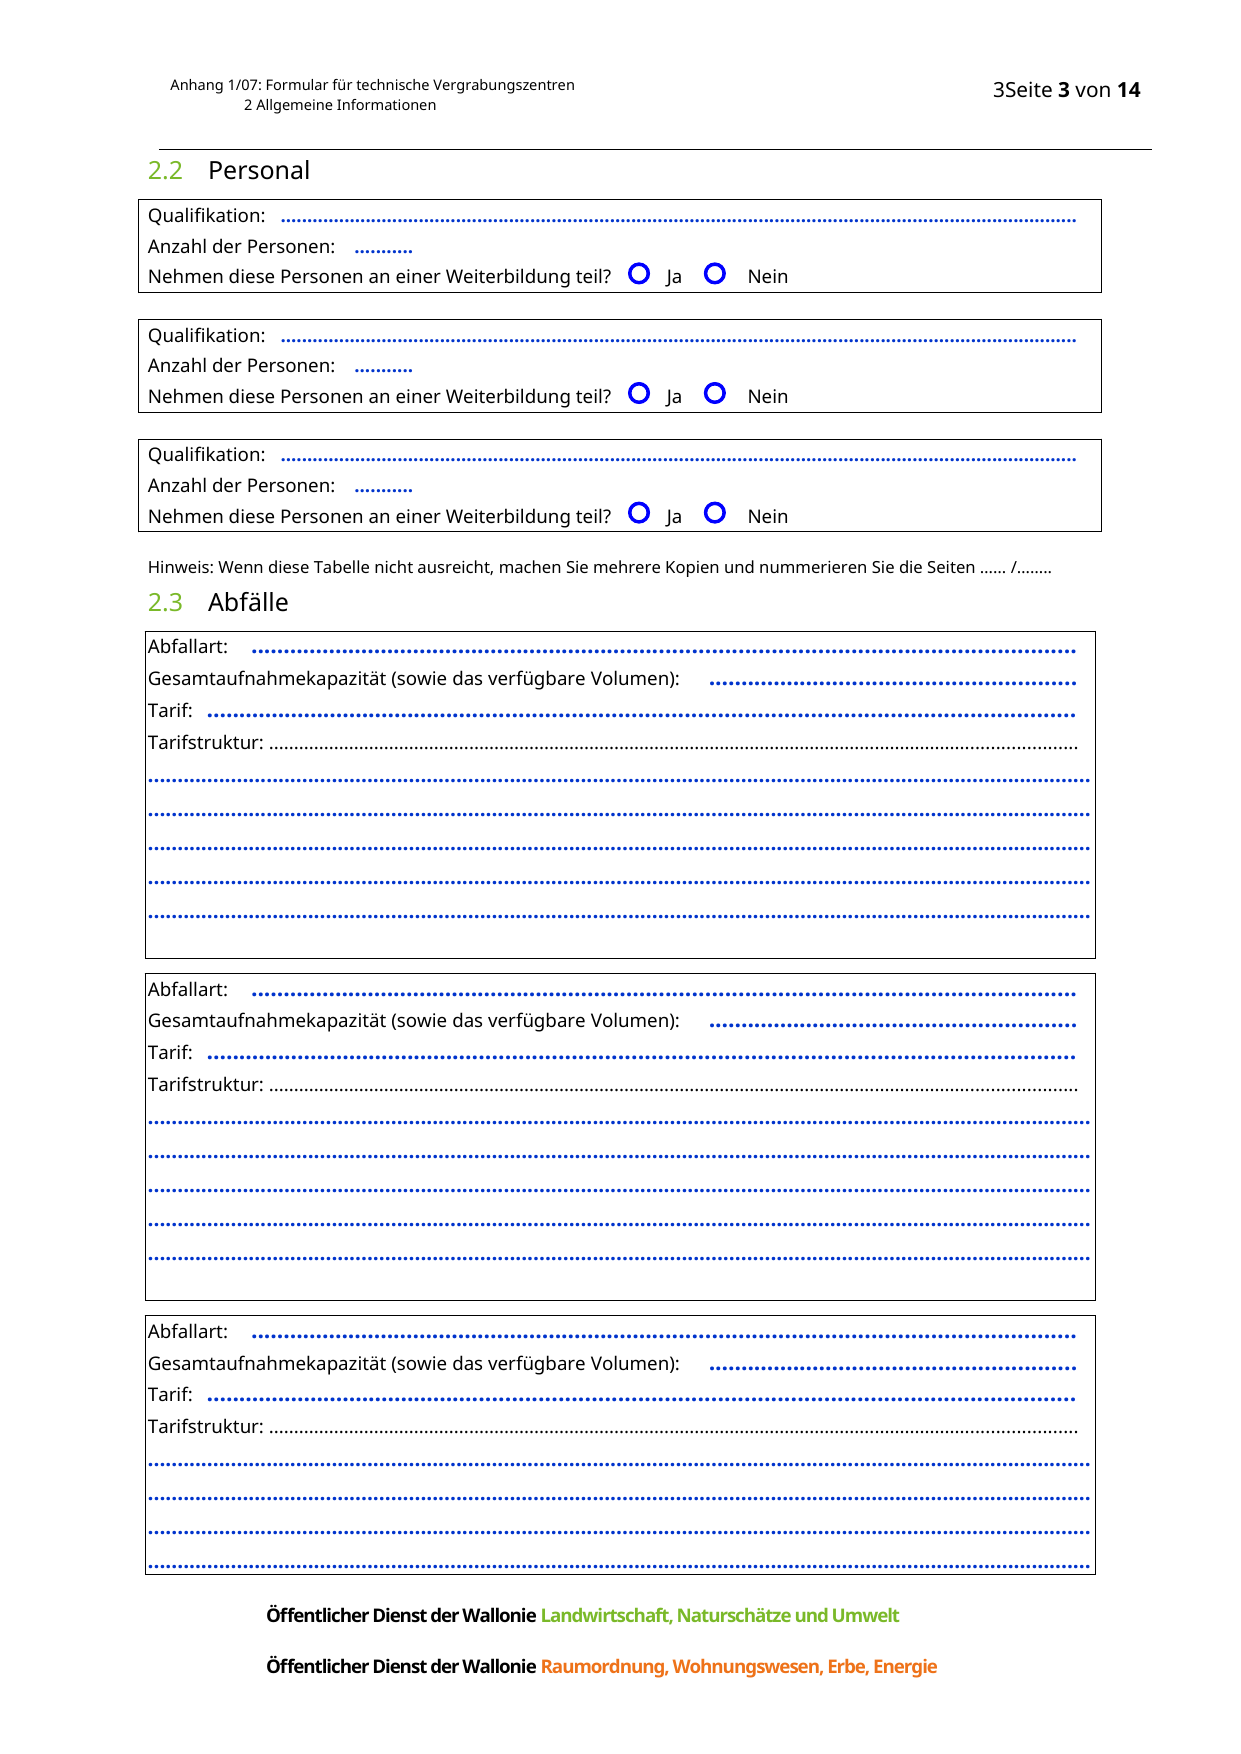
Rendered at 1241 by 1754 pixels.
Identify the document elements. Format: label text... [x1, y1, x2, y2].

text Tarifstruktur: [146, 1410, 1095, 1439]
text Abfallart: [146, 1316, 1095, 1344]
text Abfallart: [146, 974, 1095, 1002]
text Nehmen diese Personen an einer Weiterbildung teil? Ja Nein [139, 261, 1101, 292]
text Gesamtaufnahmekapazität (sowie das verfügbare Volumen): [146, 1347, 1095, 1376]
text Tarif: [146, 1379, 1095, 1407]
text Anzahl der Personen: [139, 469, 1101, 498]
text Hinweis: Wenn diese Tabelle nicht ausreicht, machen Sie mehrere Kopien und nummerieren Sie die Seiten …… /…….. [148, 555, 1093, 578]
text Nehmen diese Personen an einer Weiterbildung teil? Ja Nein [139, 500, 1101, 531]
text Tarifstruktur: [146, 726, 1095, 755]
subtitle Personal [148, 153, 1093, 187]
text Gesamtaufnahmekapazität (sowie das verfügbare Volumen): [146, 662, 1095, 691]
text Tarifstruktur: [146, 1068, 1095, 1097]
text Anzahl der Personen: [139, 349, 1101, 378]
text Qualifikation: [139, 320, 1101, 347]
text Tarif: [146, 694, 1095, 723]
text Tarif: [146, 1036, 1095, 1065]
text Anzahl der Personen: [139, 230, 1101, 258]
text Qualifikation: [139, 440, 1101, 467]
text Nehmen diese Personen an einer Weiterbildung teil? Ja Nein [139, 380, 1101, 412]
text Qualifikation: [139, 200, 1101, 228]
subtitle Abfälle [148, 584, 1093, 618]
text Abfallart: [146, 632, 1095, 659]
text Gesamtaufnahmekapazität (sowie das verfügbare Volumen): [146, 1005, 1095, 1033]
